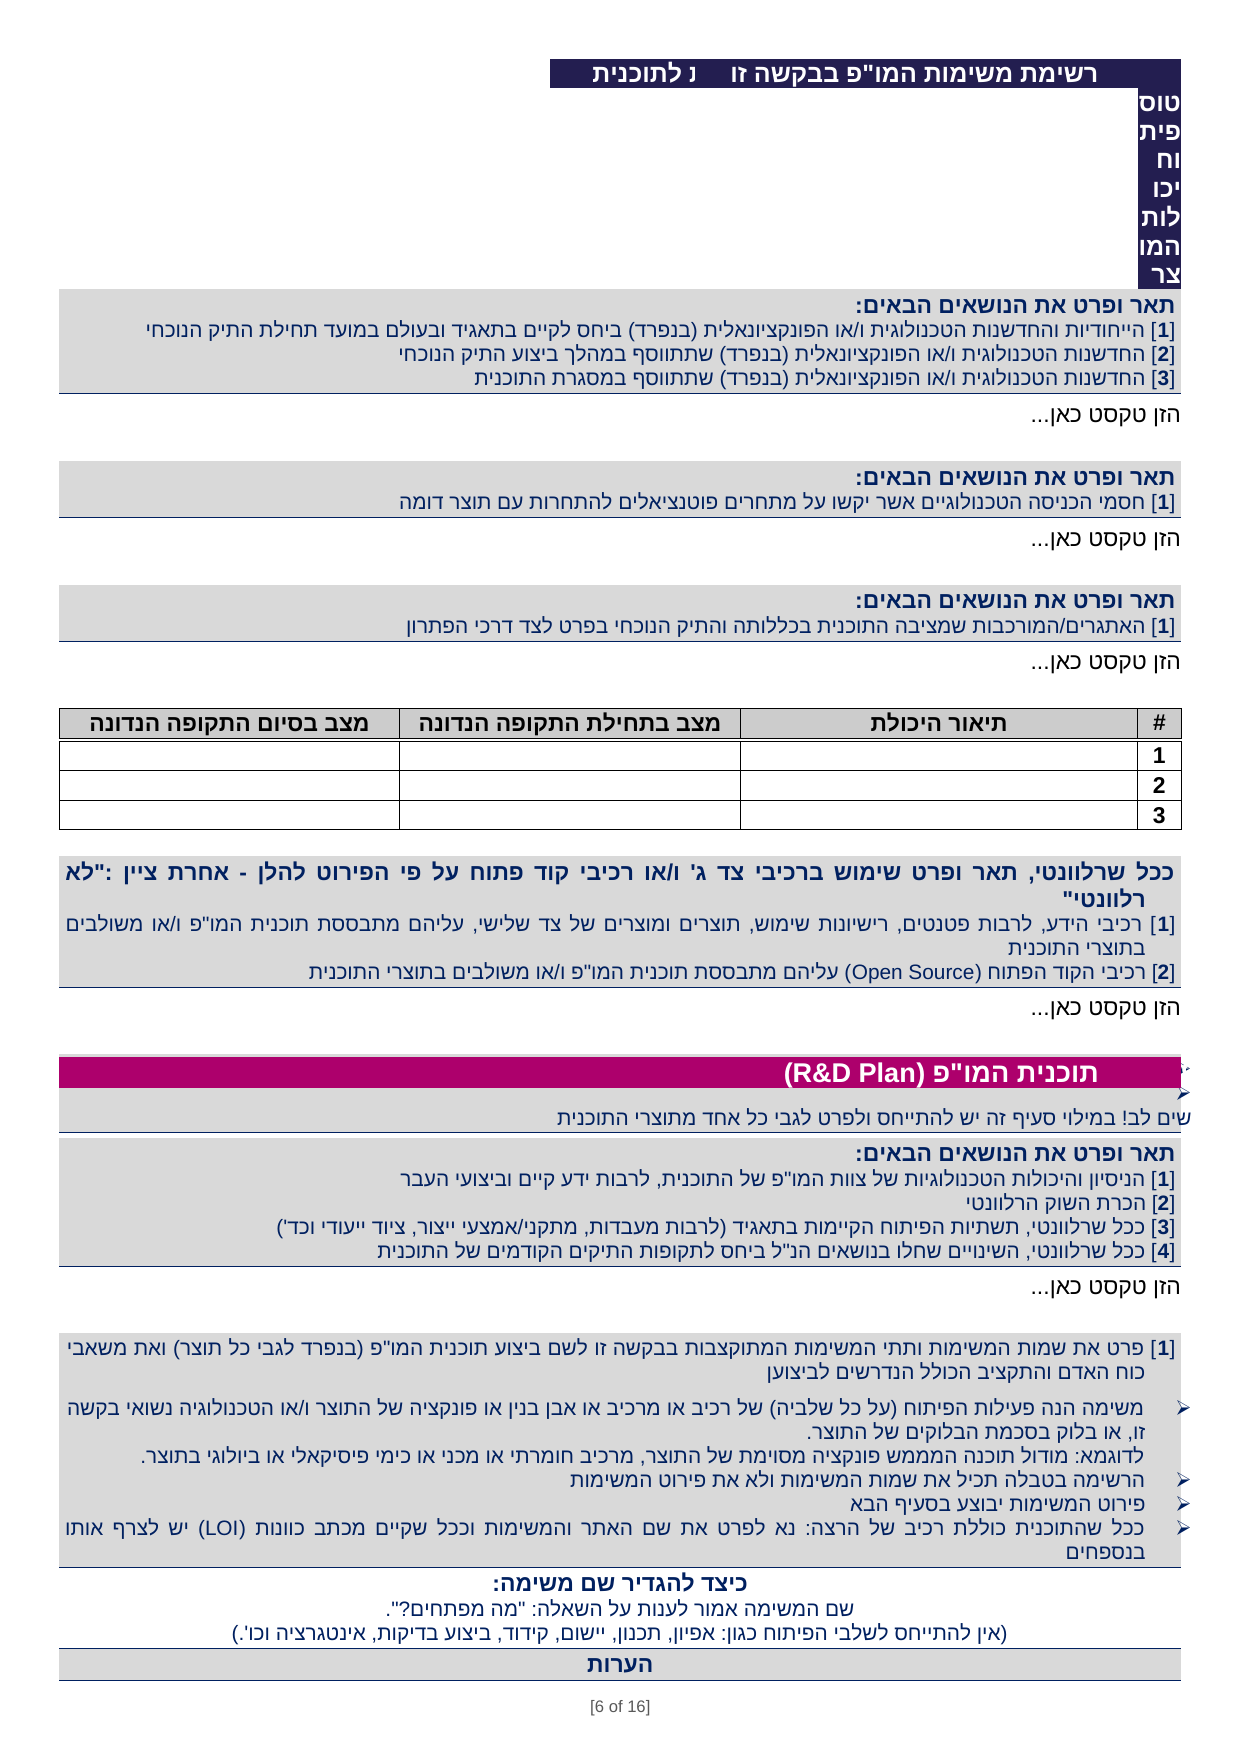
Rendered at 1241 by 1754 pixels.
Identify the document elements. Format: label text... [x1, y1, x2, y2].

subtitle סטטוס פיתוח יכולות המוצר [1138, 88, 1181, 289]
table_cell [59, 1649, 1181, 1680]
table_header [1138, 709, 1181, 738]
table_cell [400, 771, 740, 800]
table_header [1] פרט את שמות המשימות ותתי המשימות המתוקצבות בבקשה זו לשם ביצוע תוכנית המו"פ (בנפרד לגבי כל תוצר) ואת משאבי כוח האדם והתקציב הכולל הנדרשים לביצוען משימה הנה פעילות הפיתוח (על כל שלביה) של רכיב או מרכיב או אבן בנין או פונקציה של התוצר ו/או הטכנולוגיה נשואי בקשה זו, או בלוק בסכמת הבלוקים של התוצר. לדוגמא: מודול תוכנה המממש פונקציה מסוימת של התוצר, מרכיב חומרתי או מכני או כימי פיסיקאלי או ביולוגי בתוצר. הרשימה בטבלה תכיל את שמות המשימות ולא את פירוט המשימות פירוט המשימות יבוצע בסעיף הבא ככל שהתוכנית כוללת רכיב של הרצה: נא לפרט את שם האתר והמשימות וככל שקיים מכתב כוונות (LOI) יש לצרף אותו בנספחים [59, 1333, 1181, 1567]
table_header תאר ופרט את הנושאים הבאים: [1] חסמי הכניסה הטכנולוגיים אשר יקשו על מתחרים פוטנציאלים להתחרות עם תוצר דומה [59, 461, 1181, 517]
table_cell 2 [1138, 771, 1181, 800]
table_header [400, 742, 740, 770]
table_cell [60, 801, 399, 829]
text הזן טקסט כאן... [59, 994, 1181, 1021]
table_cell [741, 801, 1137, 829]
table_header שים לב! במילוי סעיף ‎זה יש להתייחס ולפרט לגבי כל אחד מתוצרי התוכנית [59, 1088, 1181, 1132]
table_header [1138, 742, 1181, 770]
text הזן טקסט כאן... [59, 524, 1181, 551]
table_header ככל שרלוונטי, תאר ופרט שימוש ברכיבי צד ג' ו/או רכיבי קוד פתוח על פי הפירוט להלן - אחרת ציין :"לא רלוונטי" [1] רכיבי הידע, לרבות פטנטים, רישיונות שימוש, תוצרים ומוצרים של צד שלישי, עליהם מתבססת תוכנית המו"פ ו/או משולבים בתוצרי התוכנית [2] רכיבי הקוד הפתוח (Open Source) עליהם מתבססת תוכנית המו"פ ו/או משולבים בתוצרי התוכנית [59, 856, 1181, 987]
text הזן טקסט כאן... [59, 401, 1181, 427]
table_header [741, 742, 1137, 770]
table_header תאר ופרט את הנושאים הבאים: [1] הייחודיות והחדשנות הטכנולוגית ו/או הפונקציונאלית (בנפרד) ביחס לקיים בתאגיד ובעולם במועד תחילת התיק הנוכחי [2] החדשנות הטכנולוגית ו/או הפונקציונאלית (בנפרד) שתתווסף במהלך ביצוע התיק הנוכחי [3] החדשנות הטכנולוגית ו/או הפונקציונאלית (בנפרד) שתתווסף במסגרת התוכנית [59, 289, 1181, 393]
table_cell [60, 771, 399, 800]
table_cell [741, 771, 1137, 800]
table_cell כיצד להגדיר שם משימה: שם המשימה אמור לענות על השאלה: "מה מפתחים?". (אין להתייחס לשלבי הפיתוח כגון: אפיון, תכנון, יישום, קידוד, ביצוע בדיקות, אינטגרציה וכו'.) [59, 1568, 1181, 1648]
table_header מצב בסיום התקופה הנדונה [60, 709, 399, 738]
table_header תאר ופרט את הנושאים הבאים: [1] הניסיון והיכולות הטכנולוגיות של צוות המו"פ של התוכנית, לרבות ידע קיים וביצועי העבר [2] הכרת השוק הרלוונטי [3] ככל שרלוונטי, תשתיות הפיתוח הקיימות בתאגיד (לרבות מעבדות, מתקני/אמצעי ייצור, ציוד ייעודי וכד') [4] ככל שרלוונטי, השינויים שחלו בנושאים הנ"ל ביחס לתקופות התיקים הקודמים של התוכנית [59, 1138, 1181, 1266]
table_cell 3 [1138, 801, 1181, 829]
text הזן טקסט כאן... [59, 648, 1181, 675]
table_header [60, 742, 399, 770]
text הזן טקסט כאן... [59, 1273, 1181, 1299]
table_cell [400, 801, 740, 829]
table_header מצב בתחילת התקופה הנדונה [400, 709, 740, 738]
subtitle תוכנית המו"פ (R&D Plan) [59, 1057, 1181, 1088]
subtitle רשימת משימות המו"פ בבקשה זו [695, 59, 1181, 88]
table_header תאר ופרט את הנושאים הבאים: [1] האתגרים/המורכבות שמציבה התוכנית בכללותה והתיק הנוכחי בפרט לצד דרכי הפתרון [59, 585, 1181, 641]
table_header תיאור היכולת [741, 709, 1137, 738]
subtitle יכולות המו"פ של התאגיד הרלוונטיות לתוכנית [550, 59, 695, 88]
